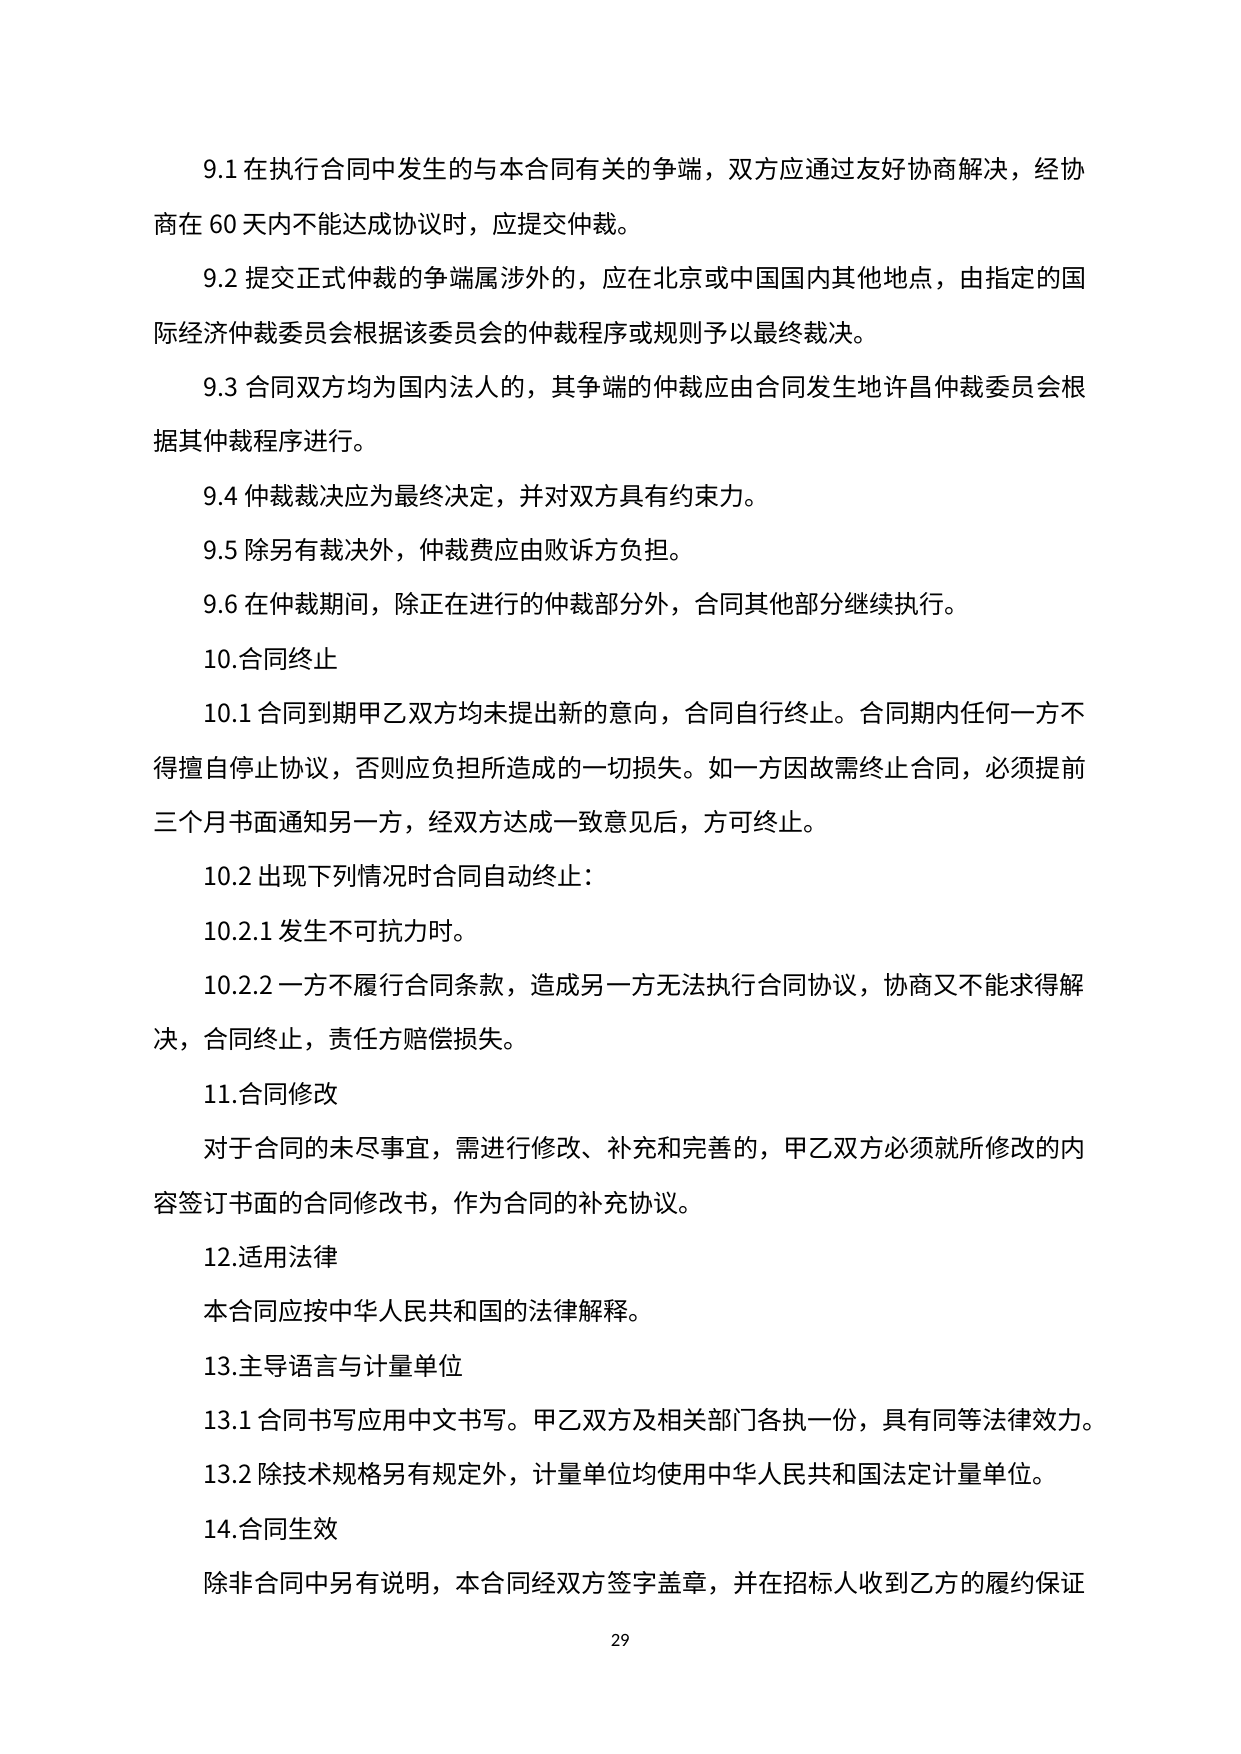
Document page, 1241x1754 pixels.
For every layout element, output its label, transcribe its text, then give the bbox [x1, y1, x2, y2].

text 9.6 在仲裁期间，除正在进行的仲裁部分外，合同其他部分继续执行。 [153, 585, 1087, 621]
text 对于合同的未尽事宜，需进行修改、补充和完善的，甲乙双方必须就所修改的内容签订书面的合同修改书，作为合同的补充协议。 [153, 1129, 1087, 1219]
text 9.1在执行合同中发生的与本合同有关的争端，双方应通过友好协商解决，经协商在 60天内不能达成协议时，应提交仲裁。 [153, 150, 1087, 241]
text 10.1合同到期甲乙双方均未提出新的意向，合同自行终止。合同期内任何一方不得擅自停止协议，否则应负担所造成的一切损失。如一方因故需终止合同，必须提前三个月书面通知另一方，经双方达成一致意见后，方可终止。 [153, 694, 1087, 839]
text 9.4 仲裁裁决应为最终决定，并对双方具有约束力。 [153, 476, 1087, 512]
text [153, 1564, 1087, 1600]
text 本合同应按中华人民共和国的法律解释。 [153, 1292, 1087, 1328]
text 9.2 提交正式仲裁的争端属涉外的，应在北京或中国国内其他地点，由指定的国际经济仲裁委员会根据该委员会的仲裁程序或规则予以最终裁决。 [153, 259, 1087, 349]
text 13.1 合同书写应用中文书写。甲乙双方及相关部门各执一份，具有同等法律效力。 [153, 1401, 1087, 1437]
text 9.5 除另有裁决外，仲裁费应由败诉方负担。 [153, 531, 1087, 567]
text 10.2.1发生不可抗力时。 [153, 911, 1087, 947]
text 12.适用法律 [153, 1237, 1087, 1274]
text 10.2 出现下列情况时合同自动终止： [153, 857, 1087, 893]
text 13.2 除技术规格另有规定外，计量单位均使用中华人民共和国法定计量单位。 [153, 1455, 1087, 1491]
text 13.主导语言与计量单位 [153, 1346, 1087, 1382]
text 11.合同修改 [153, 1074, 1087, 1111]
text 9.3 合同双方均为国内法人的，其争端的仲裁应由合同发生地许昌仲裁委员会根据其仲裁程序进行。 [153, 367, 1087, 458]
text 14.合同生效 [153, 1509, 1087, 1546]
text 10.合同终止 [153, 639, 1087, 676]
text 10.2.2一方不履行合同条款，造成另一方无法执行合同协议，协商又不能求得解决，合同终止，责任方赔偿损失。 [153, 966, 1087, 1056]
